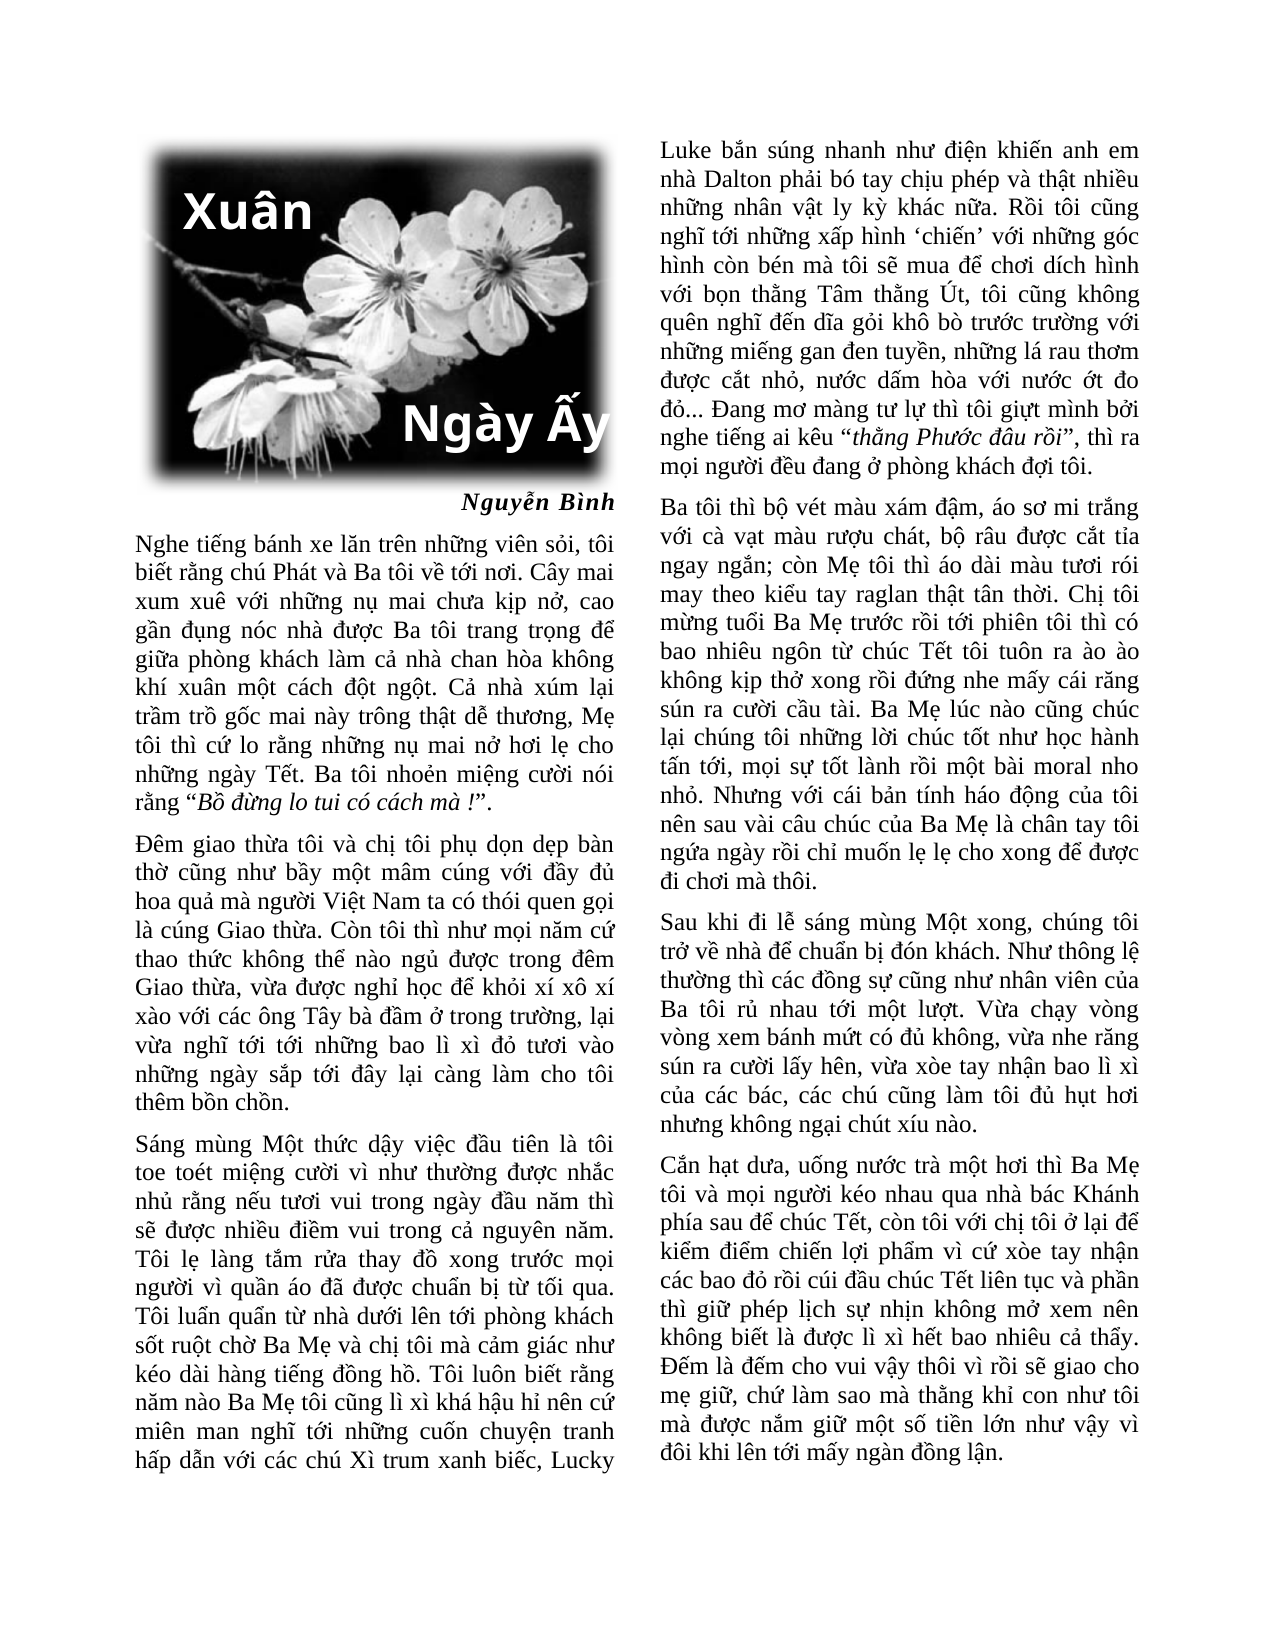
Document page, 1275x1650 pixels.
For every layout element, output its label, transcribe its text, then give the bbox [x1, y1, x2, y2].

text Cắn hạt dưa, uống nước trà một hơi thì Ba Mẹ tôi và mọi người kéo nhau qua nhà bác Khánh phía sau để chúc Tết, còn tôi với chị tôi ở lại để kiểm điểm chiến lợi phẩm vì cứ xòe tay nhận các bao đỏ rồi cúi đầu chúc Tết liên tục và phần thì giữ phép lịch sự nhịn không mở xem nên không biết là được lì xì hết bao nhiêu cả thẩy. Đếm là đếm cho vui vậy thôi vì rồi sẽ giao cho mẹ giữ, chứ làm sao mà thằng khỉ con như tôi mà được nắm giữ một số tiền lớn như vậy vì đôi khi lên tới mấy ngàn đồng lận. [660, 1150, 1140, 1466]
text Đêm giao thừa tôi và chị tôi phụ dọn dẹp bàn thờ cũng như bầy một mâm cúng với đầy đủ hoa quả mà người Việt Nam ta có thói quen gọi là cúng Giao thừa. Còn tôi thì như mọi năm cứ thao thức không thể nào ngủ được trong đêm Giao thừa, vừa được nghỉ học để khỏi xí xô xí xào với các ông Tây bà đầm ở trong trường, lại vừa nghĩ tới tới những bao lì xì đỏ tươi vào những ngày sắp tới đây lại càng làm cho tôi thêm bồn chồn. [135, 829, 615, 1116]
text Ba tôi thì bộ vét màu xám đậm, áo sơ mi trắng với cà vạt màu rượu chát, bộ râu được cắt tỉa ngay ngắn; còn Mẹ tôi thì áo dài màu tươi rói may theo kiểu tay raglan thật tân thời. Chị tôi mừng tuổi Ba Mẹ trước rồi tới phiên tôi thì có bao nhiêu ngôn từ chúc Tết tôi tuôn ra ào ào không kịp thở xong rồi đứng nhe mấy cái răng sún ra cười cầu tài. Ba Mẹ lúc nào cũng chúc lại chúng tôi những lời chúc tốt như học hành tấn tới, mọi sự tốt lành rồi một bài moral nho nhỏ. Nhưng với cái bản tính háo động của tôi nên sau vài câu chúc của Ba Mẹ là chân tay tôi ngứa ngày rồi chỉ muốn lẹ lẹ cho xong để được đi chơi mà thôi. [660, 492, 1140, 895]
text Nghe tiếng bánh xe lăn trên những viên sỏi, tôi biết rằng chú Phát và Ba tôi về tới nơi. Cây mai xum xuê với những nụ mai chưa kịp nở, cao gần đụng nóc nhà được Ba tôi trang trọng để giữa phòng khách làm cả nhà chan hòa không khí xuân một cách đột ngột. Cả nhà xúm lại trầm trồ gốc mai này trông thật dễ thương, Mẹ tôi thì cứ lo rằng những nụ mai nở hơi lẹ cho những ngày Tết. Ba tôi nhoẻn miệng cười nói rằng “Bồ đừng lo tui có cách mà !”. [135, 529, 615, 816]
title Ngày Ấy [135, 388, 615, 456]
text Sau khi đi lễ sáng mùng Một xong, chúng tôi trở về nhà để chuẩn bị đón khách. Như thông lệ thường thì các đồng sự cũng như nhân viên của Ba tôi rủ nhau tới một lượt. Vừa chạy vòng vòng xem bánh mứt có đủ không, vừa nhe răng sún ra cười lấy hên, vừa xòe tay nhận bao lì xì của các bác, các chú cũng làm tôi đủ hụt hơi nhưng không ngại chút xíu nào. [660, 907, 1140, 1137]
text Sáng mùng Một thức dậy việc đầu tiên là tôi toe toét miệng cười vì như thường được nhắc nhủ rằng nếu tươi vui trong ngày đầu năm thì sẽ được nhiều điềm vui trong cả nguyên năm. Tôi lẹ làng tắm rửa thay đồ xong trước mọi người vì quần áo đã được chuẩn bị từ tối qua. Tôi luẩn quẩn từ nhà dưới lên tới phòng khách sốt ruột chờ Ba Mẹ và chị tôi mà cảm giác như kéo dài hàng tiếng đồng hồ. Tôi luôn biết rằng năm nào Ba Mẹ tôi cũng lì xì khá hậu hỉ nên cứ miên man nghĩ tới những cuốn chuyện tranh hấp dẫn với các chú Xì trum xanh biếc, Lucky Luke bắn súng nhanh như điện khiến anh em nhà Dalton phải bó tay chịu phép và thật nhiều những nhân vật ly kỳ khác nữa. Rồi tôi cũng nghĩ tới những xấp hình ‘chiến’ với những góc hình còn bén mà tôi sẽ mua để chơi dích hình với bọn thằng Tâm thằng Út, tôi cũng không quên nghĩ đến dĩa gỏi khô bò trước trường với những miếng gan đen tuyền, những lá rau thơm được cắt nhỏ, nước dấm hòa với nước ớt đo đỏ... Đang mơ màng tư lự thì tôi giựt mình bởi nghe tiếng ai kêu “thằng Phước đâu rồi”, thì ra mọi người đều đang ở phòng khách đợi tôi. [135, 1129, 615, 1474]
text Sáng mùng Một thức dậy việc đầu tiên là tôi toe toét miệng cười vì như thường được nhắc nhủ rằng nếu tươi vui trong ngày đầu năm thì sẽ được nhiều điềm vui trong cả nguyên năm. Tôi lẹ làng tắm rửa thay đồ xong trước mọi người vì quần áo đã được chuẩn bị từ tối qua. Tôi luẩn quẩn từ nhà dưới lên tới phòng khách sốt ruột chờ Ba Mẹ và chị tôi mà cảm giác như kéo dài hàng tiếng đồng hồ. Tôi luôn biết rằng năm nào Ba Mẹ tôi cũng lì xì khá hậu hỉ nên cứ miên man nghĩ tới những cuốn chuyện tranh hấp dẫn với các chú Xì trum xanh biếc, Lucky Luke bắn súng nhanh như điện khiến anh em nhà Dalton phải bó tay chịu phép và thật nhiều những nhân vật ly kỳ khác nữa. Rồi tôi cũng nghĩ tới những xấp hình ‘chiến’ với những góc hình còn bén mà tôi sẽ mua để chơi dích hình với bọn thằng Tâm thằng Út, tôi cũng không quên nghĩ đến dĩa gỏi khô bò trước trường với những miếng gan đen tuyền, những lá rau thơm được cắt nhỏ, nước dấm hòa với nước ớt đo đỏ... Đang mơ màng tư lự thì tôi giựt mình bởi nghe tiếng ai kêu “thằng Phước đâu rồi”, thì ra mọi người đều đang ở phòng khách đợi tôi. [660, 135, 1140, 480]
subtitle Nguyễn Bình [135, 487, 615, 516]
title Xuân [135, 176, 615, 244]
